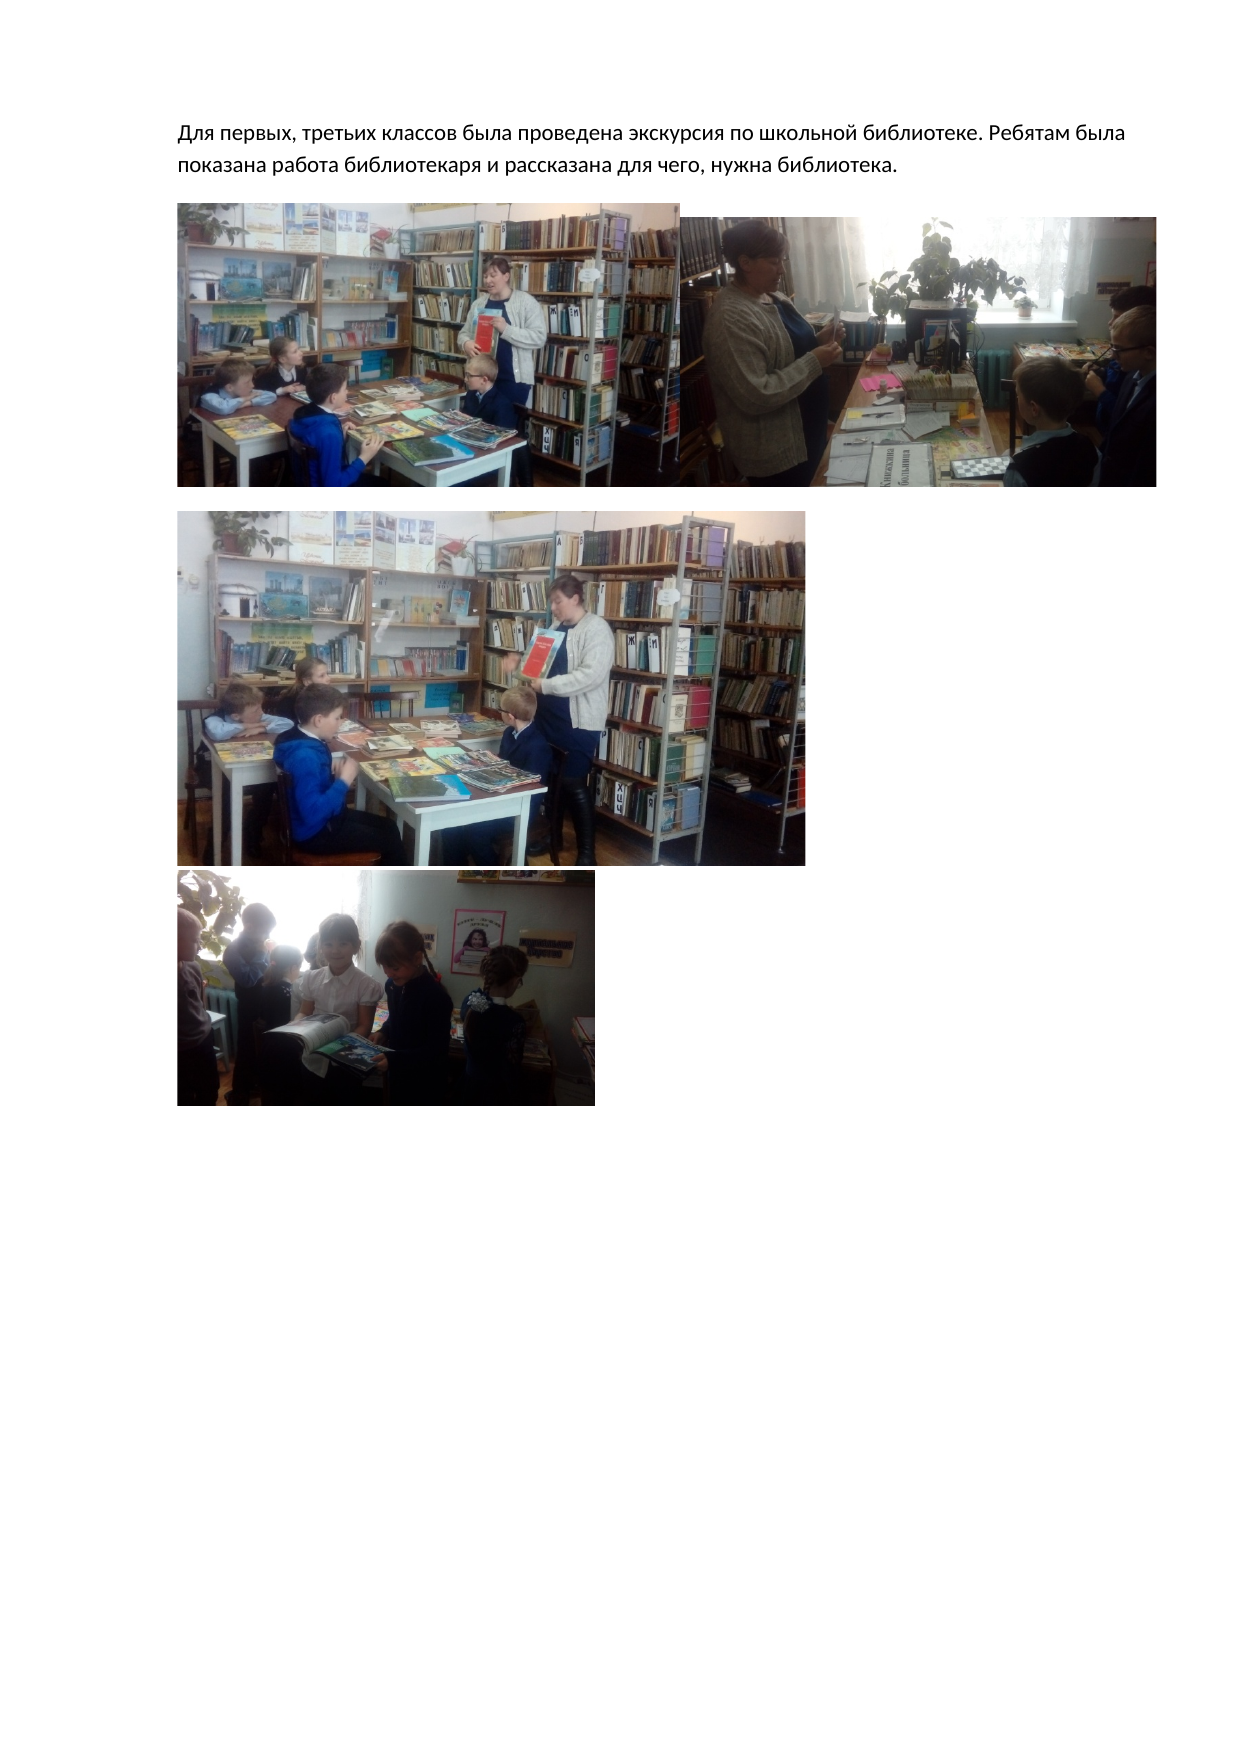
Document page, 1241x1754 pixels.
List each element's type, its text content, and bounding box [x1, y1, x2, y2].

picture [177, 870, 595, 1106]
picture [177, 203, 1157, 487]
text Для первых, третьих классов была проведена экскурсия по школьной библиотеке. Ребятам была показана работа библиотекаря и рассказана для чего, нужна библиотека. [177, 118, 1181, 178]
picture [177, 511, 806, 866]
